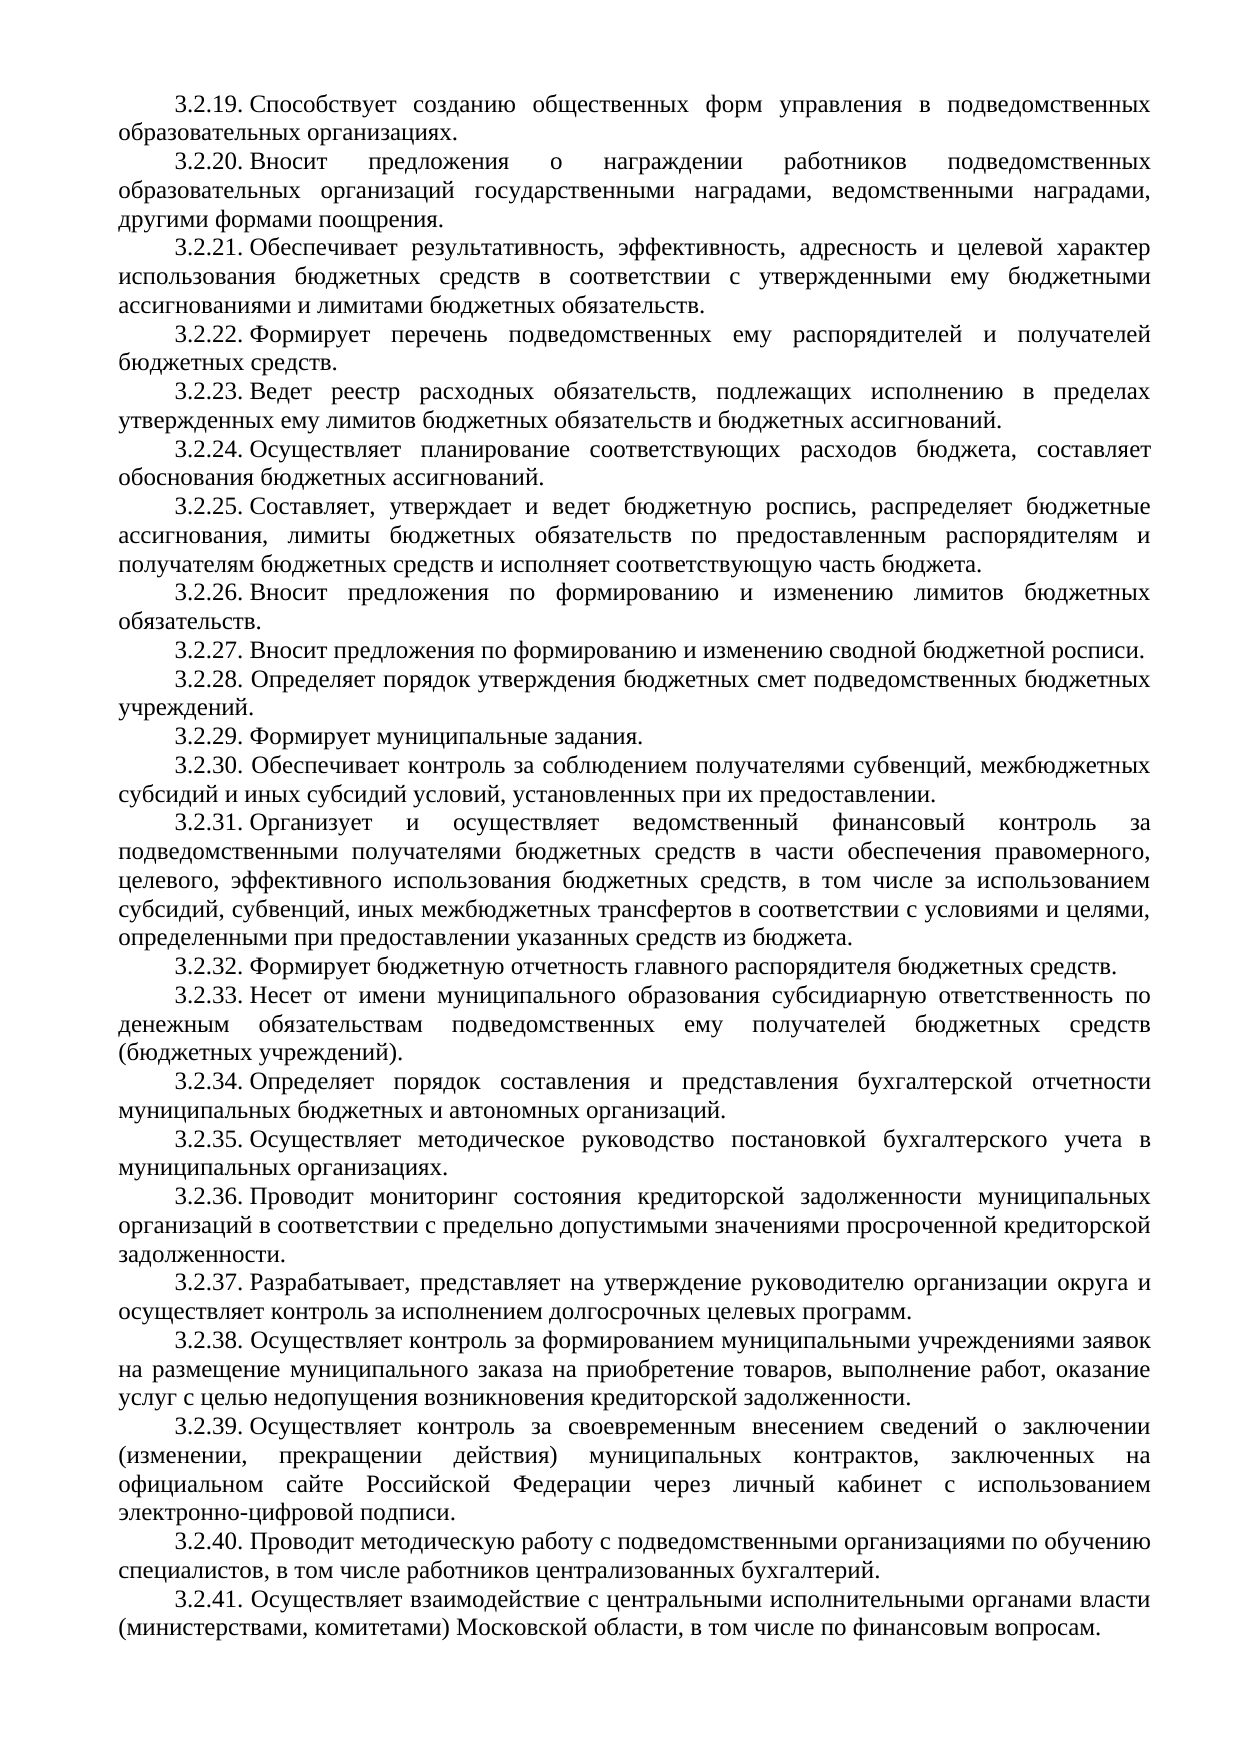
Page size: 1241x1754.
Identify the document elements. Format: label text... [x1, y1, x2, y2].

text 3.2.30. Обеспечивает контроль за соблюдением получателями субвенций, межбюджетных субсидий и иных субсидий условий, установленных при их предоставлении. [118, 750, 1152, 807]
text 3.2.33. Несет от имени муниципального образования субсидиарную ответственность по денежным обязательствам подведомственных ему получателей бюджетных средств (бюджетных учреждений). [118, 980, 1152, 1066]
text 3.2.29. Формирует муниципальные задания. [118, 721, 1152, 750]
text 3.2.38. Осуществляет контроль за формированием муниципальными учреждениями заявок на размещение муниципального заказа на приобретение товаров, выполнение работ, оказание услуг с целью недопущения возникновения кредиторской задолженности. [118, 1325, 1152, 1411]
text 3.2.19. Способствует созданию общественных форм управления в подведомственных образовательных организациях. [118, 89, 1152, 146]
text 3.2.41. Осуществляет взаимодействие с центральными исполнительными органами власти (министерствами, комитетами) Московской области, в том числе по финансовым вопросам. [118, 1584, 1152, 1641]
text 3.2.21. Обеспечивает результативность, эффективность, адресность и целевой характер использования бюджетных средств в соответствии с утвержденными ему бюджетными ассигнованиями и лимитами бюджетных обязательств. [118, 232, 1152, 319]
text 3.2.27. Вносит предложения по формированию и изменению сводной бюджетной росписи. [118, 635, 1152, 664]
text 3.2.22. Формирует перечень подведомственных ему распорядителей и получателей бюджетных средств. [118, 319, 1152, 376]
text 3.2.35. Осуществляет методическое руководство постановкой бухгалтерского учета в муниципальных организациях. [118, 1124, 1152, 1181]
text 3.2.24. Осуществляет планирование соответствующих расходов бюджета, составляет обоснования бюджетных ассигнований. [118, 434, 1152, 491]
text 3.2.34. Определяет порядок составления и представления бухгалтерской отчетности муниципальных бюджетных и автономных организаций. [118, 1066, 1152, 1124]
text 3.2.26. Вносит предложения по формированию и изменению лимитов бюджетных обязательств. [118, 577, 1152, 635]
text 3.2.39. Осуществляет контроль за своевременным внесением сведений о заключении (изменении, прекращении действия) муниципальных контрактов, заключенных на официальном сайте Российской Федерации через личный кабинет с использованием электронно-цифровой подписи. [118, 1411, 1152, 1526]
text 3.2.31. Организует и осуществляет ведомственный финансовый контроль за подведомственными получателями бюджетных средств в части обеспечения правомерного, целевого, эффективного использования бюджетных средств, в том числе за использованием субсидий, субвенций, иных межбюджетных трансфертов в соответствии с условиями и целями, определенными при предоставлении указанных средств из бюджета. [118, 807, 1152, 951]
text 3.2.25. Составляет, утверждает и ведет бюджетную роспись, распределяет бюджетные ассигнования, лимиты бюджетных обязательств по предоставленным распорядителям и получателям бюджетных средств и исполняет соответствующую часть бюджета. [118, 491, 1152, 577]
text 3.2.40. Проводит методическую работу с подведомственными организациями по обучению специалистов, в том числе работников централизованных бухгалтерий. [118, 1526, 1152, 1584]
text 3.2.23. Ведет реестр расходных обязательств, подлежащих исполнению в пределах утвержденных ему лимитов бюджетных обязательств и бюджетных ассигнований. [118, 376, 1152, 434]
text 3.2.28. Определяет порядок утверждения бюджетных смет подведомственных бюджетных учреждений. [118, 664, 1152, 721]
text 3.2.36. Проводит мониторинг состояния кредиторской задолженности муниципальных организаций в соответствии с предельно допустимыми значениями просроченной кредиторской задолженности. [118, 1181, 1152, 1267]
text 3.2.37. Разрабатывает, представляет на утверждение руководителю организации округа и осуществляет контроль за исполнением долгосрочных целевых программ. [118, 1267, 1152, 1325]
text 3.2.20. Вносит предложения о награждении работников подведомственных образовательных организаций государственными наградами, ведомственными наградами, другими формами поощрения. [118, 146, 1152, 232]
text 3.2.32. Формирует бюджетную отчетность главного распорядителя бюджетных средств. [118, 951, 1152, 980]
